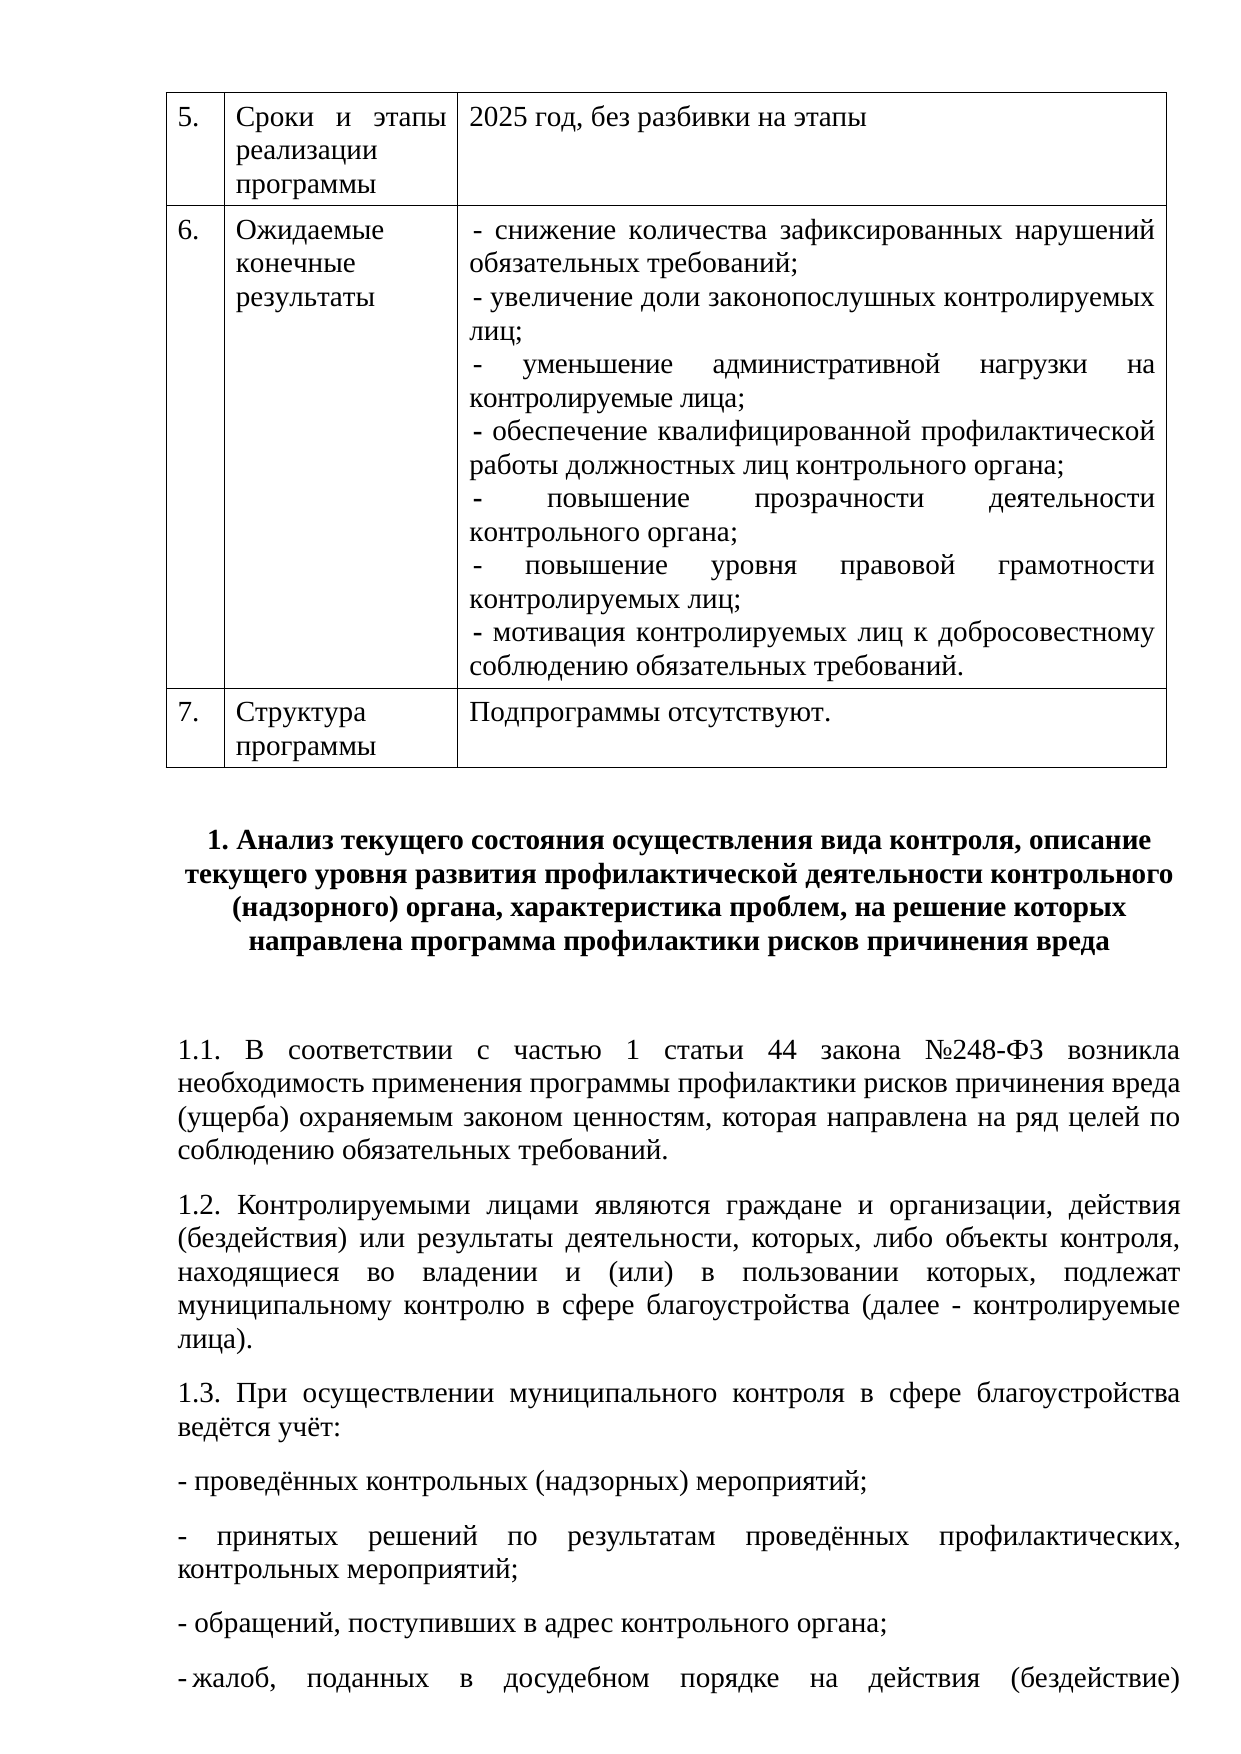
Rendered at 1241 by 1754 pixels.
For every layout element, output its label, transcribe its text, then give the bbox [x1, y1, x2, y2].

table_cell - снижение количества зафиксированных нарушений обязательных требований; - увеличение доли законопослушных контролируемых лиц; - уменьшение административной нагрузки на контролируемые лица; - обеспечение квалифицированной профилактической работы должностных лиц контрольного органа; - повышение прозрачности деятельности контрольного органа; - повышение уровня правовой грамотности контролируемых лиц; - мотивация контролируемых лиц к добросовестному соблюдению обязательных требований. [458, 206, 1166, 687]
table_cell Сроки и этапы реализации программы [225, 93, 457, 205]
table_cell Подпрограммы отсутствуют. [458, 689, 1166, 767]
text 1. Анализ текущего состояния осуществления вида контроля, описание текущего уровня развития профилактической деятельности контрольного (надзорного) органа, характеристика проблем, на решение которых направлена программа профилактики рисков причинения вреда [177, 822, 1181, 957]
table_cell 5. [167, 93, 224, 205]
text - проведённых контрольных (надзорных) мероприятий; [177, 1463, 1181, 1497]
text - принятых решений по результатам проведённых профилактических, контрольных мероприятий; [177, 1518, 1181, 1585]
text - обращений, поступивших в адрес контрольного органа; [177, 1606, 1181, 1639]
table_cell Структура программы [225, 689, 457, 767]
table_cell Ожидаемые конечные результаты [225, 206, 457, 687]
table_cell 7. [167, 689, 224, 767]
table_cell 2025 год, без разбивки на этапы [458, 93, 1166, 205]
text 1.1. В соответствии с частью 1 статьи 44 закона №248-ФЗ возникла необходимость применения программы профилактики рисков причинения вреда (ущерба) охраняемым законом ценностям, которая направлена на ряд целей по соблюдению обязательных требований. [177, 1032, 1181, 1166]
table_cell 6. [167, 206, 224, 687]
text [177, 1660, 1181, 1693]
text 1.2. Контролируемыми лицами являются граждане и организации, действия (бездействия) или результаты деятельности, которых, либо объекты контроля, находящиеся во владении и (или) в пользовании которых, подлежат муниципальному контролю в сфере благоустройства (далее - контролируемые лица). [177, 1187, 1181, 1354]
text 1.3. При осуществлении муниципального контроля в сфере благоустройства ведётся учёт: [177, 1375, 1181, 1442]
